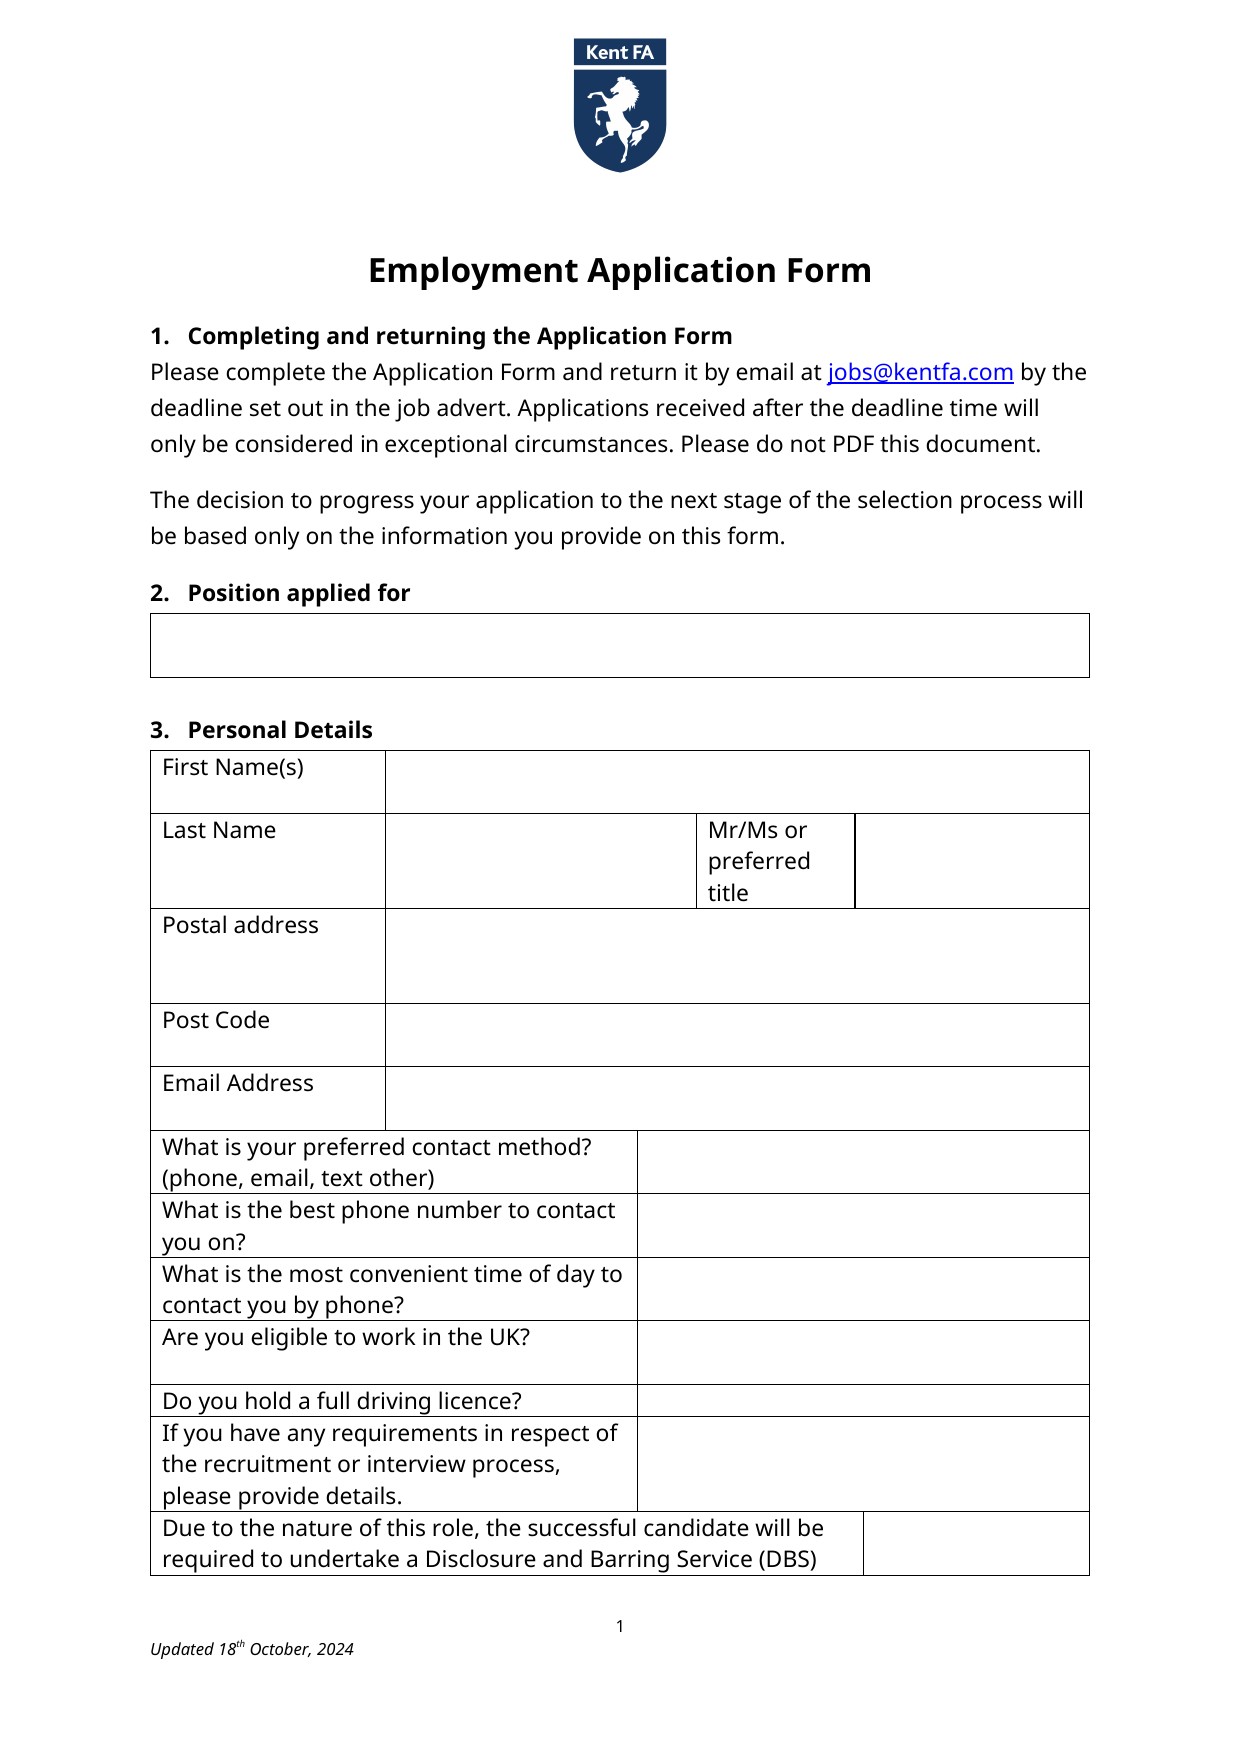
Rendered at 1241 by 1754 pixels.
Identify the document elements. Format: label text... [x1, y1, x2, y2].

table_cell What is your preferred contact method? (phone, email, text other) [151, 1131, 637, 1193]
table_cell Post Code [151, 1004, 385, 1066]
list Personal Details [150, 713, 1090, 745]
table_cell Mr/Ms or preferred title [697, 814, 854, 908]
table_cell [386, 909, 1089, 1003]
table_cell Last Name [151, 814, 385, 908]
table_cell Are you eligible to work in the UK? [151, 1321, 637, 1384]
text The decision to progress your application to the next stage of the selection process will be based only on the information you provide on this form. [150, 484, 1090, 552]
table_cell [638, 1417, 1089, 1511]
table_cell [638, 1131, 1089, 1193]
list Completing and returning the Application Form [150, 320, 1090, 351]
table_cell Do you hold a full driving licence? [151, 1385, 637, 1416]
table_cell [638, 1258, 1089, 1320]
table_cell [864, 1512, 1089, 1574]
table_header [151, 614, 1089, 677]
table_cell Postal address [151, 909, 385, 1003]
picture [573, 38, 667, 173]
table_cell [386, 814, 696, 908]
table_cell Email Address [151, 1067, 385, 1130]
table_cell [638, 1194, 1089, 1257]
list Position applied for [150, 577, 1090, 608]
table_cell [638, 1385, 1089, 1416]
table_cell [856, 814, 1089, 908]
table_cell What is the best phone number to contact you on? [151, 1194, 637, 1257]
table_cell If you have any requirements in respect of the recruitment or interview process, please provide details. [151, 1417, 637, 1511]
table_header [386, 751, 1089, 813]
table_header First Name(s) [151, 751, 385, 813]
table_cell [638, 1321, 1089, 1384]
text Employment Application Form [150, 247, 1090, 292]
table_cell What is the most convenient time of day to contact you by phone? [151, 1258, 637, 1320]
text Please complete the Application Form and return it by email at jobs@kentfa.com by the deadline set out in the job advert. Applications received after the deadline time will only be considered in exceptional circumstances. Please do not PDF this document. [150, 356, 1090, 459]
table_cell [386, 1004, 1089, 1066]
table_cell [386, 1067, 1089, 1130]
